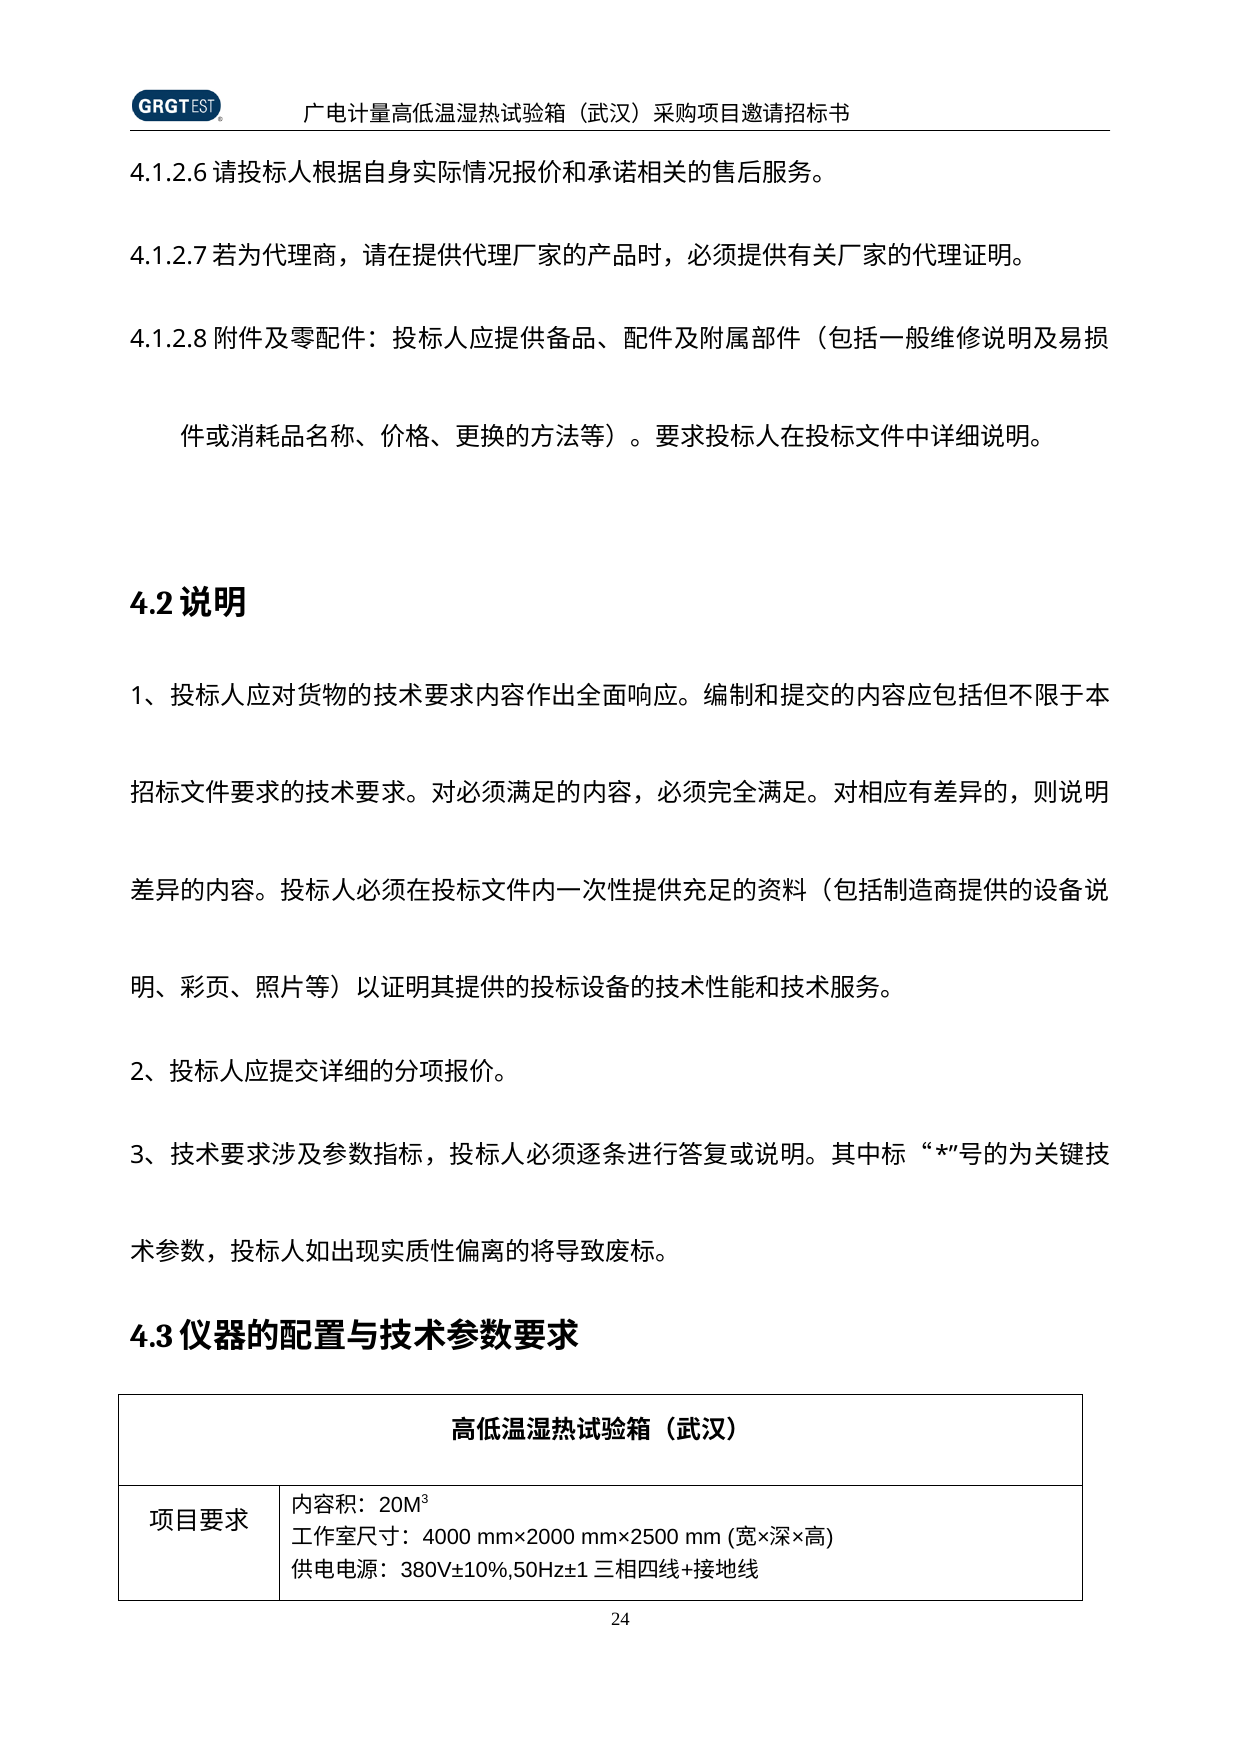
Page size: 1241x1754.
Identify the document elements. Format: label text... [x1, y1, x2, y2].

subtitle 4.3仪器的配置与技术参数要求 [130, 1300, 1110, 1365]
table_cell 项目要求 技术指标 [119, 1486, 279, 1600]
text 1、投标人应对货物的技术要求内容作出全面响应。编制和提交的内容应包括但不限于本招标文件要求的技术要求。对必须满足的内容，必须完全满足。对相应有差异的，则说明差异的内容。投标人必须在投标文件内一次性提供充足的资料（包括制造商提供的设备说明、彩页、照片等）以证明其提供的投标设备的技术性能和技术服务。 [130, 661, 1110, 1018]
text 3、技术要求涉及参数指标，投标人必须逐条进行答复或说明。其中标“*”号的为关键技术参数，投标人如出现实质性偏离的将导致废标。 [130, 1120, 1110, 1282]
text 4.1.2.7若为代理商，请在提供代理厂家的产品时，必须提供有关厂家的代理证明。 [130, 221, 1110, 286]
text 4.1.2.6请投标人根据自身实际情况报价和承诺相关的售后服务。 [130, 138, 1110, 203]
subtitle 4.2说明 [130, 567, 1110, 632]
text 2、投标人应提交详细的分项报价。 [130, 1037, 1110, 1102]
text 4.1.2.8附件及零配件：投标人应提供备品、配件及附属部件（包括一般维修说明及易损件或消耗品名称、价格、更换的方法等）。要求投标人在投标文件中详细说明。 [130, 304, 1110, 467]
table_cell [280, 1486, 1082, 1600]
table_header 高低温湿热试验箱（武汉） [119, 1395, 1082, 1485]
picture [129, 88, 224, 122]
